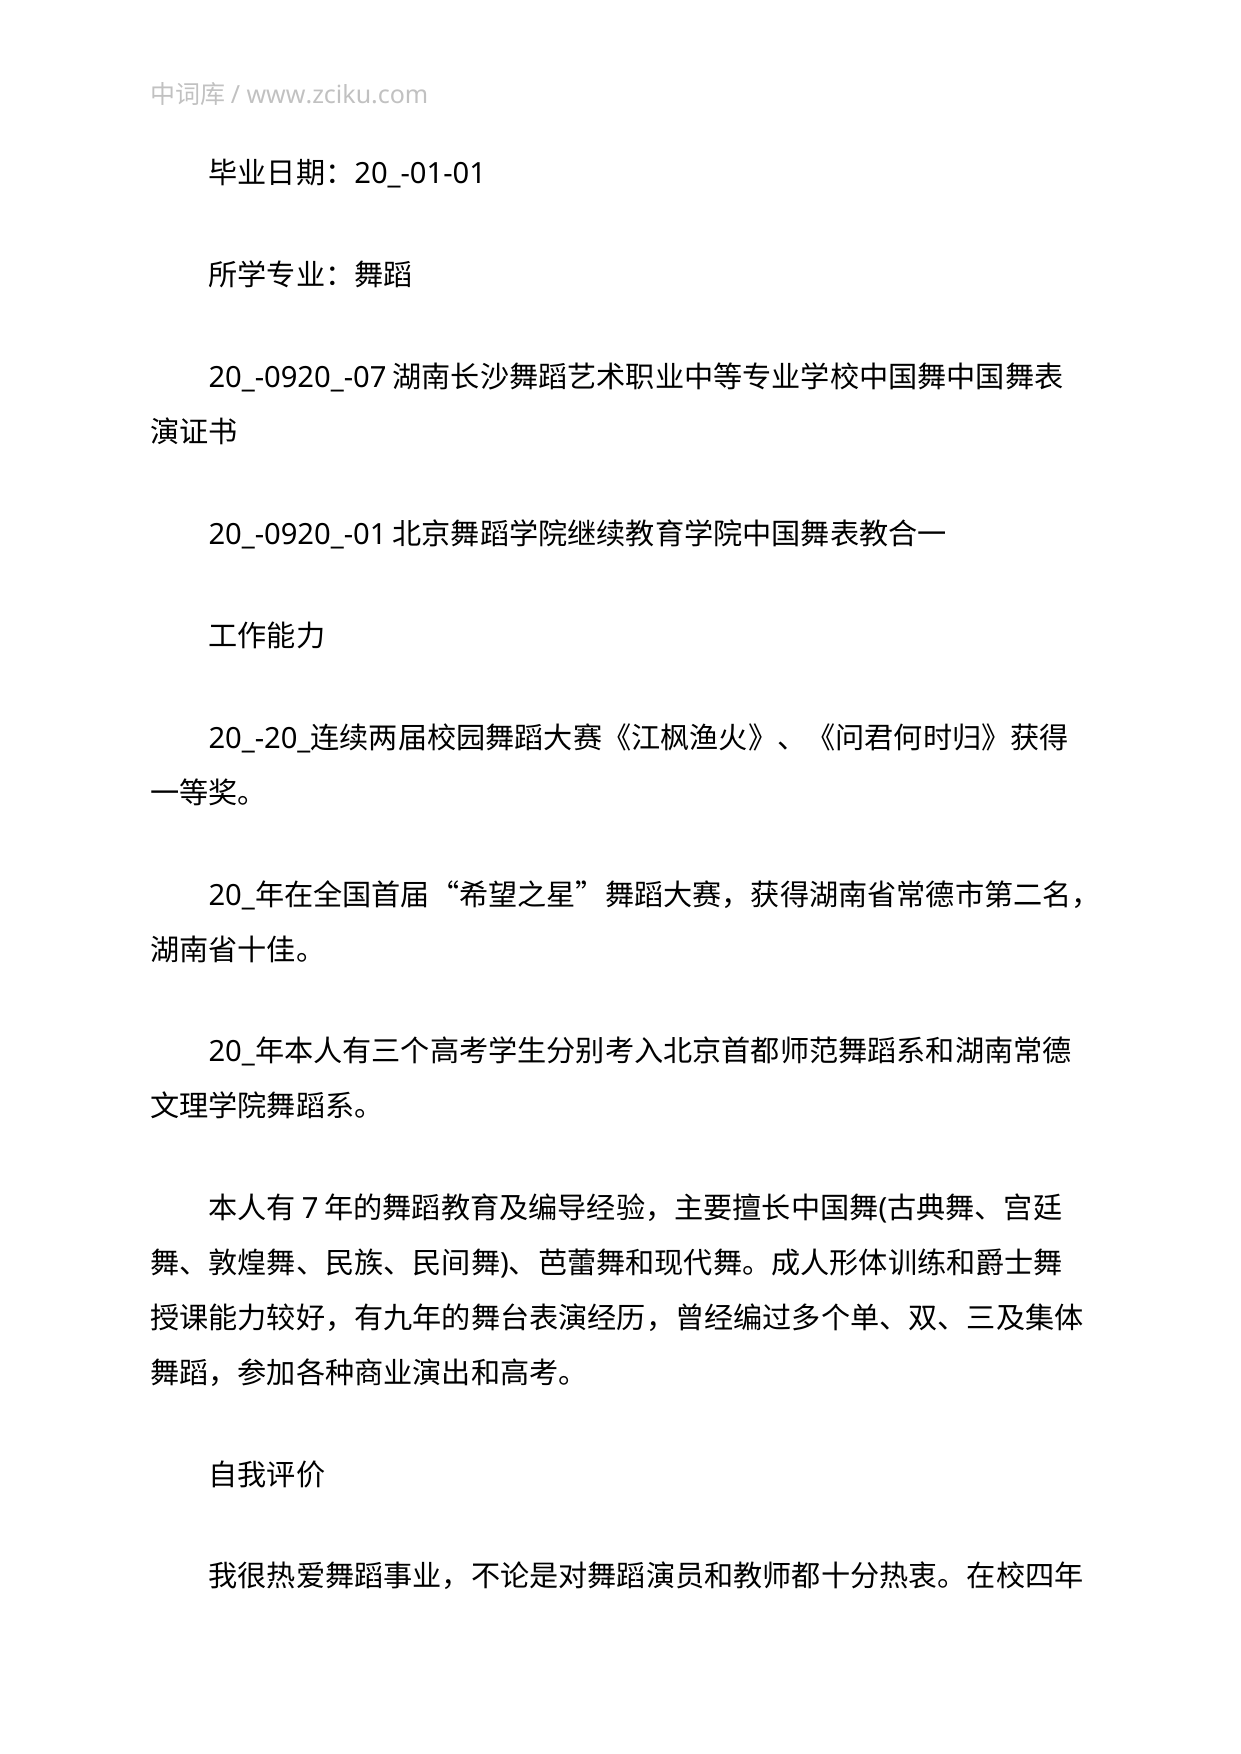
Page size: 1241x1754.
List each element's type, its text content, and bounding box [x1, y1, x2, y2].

text 本人有7年的舞蹈教育及编导经验，主要擅长中国舞(古典舞、宫廷舞、敦煌舞、民族、民间舞)、芭蕾舞和现代舞。成人形体训练和爵士舞授课能力较好，有九年的舞台表演经历，曾经编过多个单、双、三及集体舞蹈，参加各种商业演出和高考。 [150, 1184, 1090, 1392]
text 20_年在全国首届“希望之星”舞蹈大赛，获得湖南省常德市第二名，湖南省十佳。 [150, 871, 1090, 968]
text 20_年本人有三个高考学生分别考入北京首都师范舞蹈系和湖南常德文理学院舞蹈系。 [150, 1028, 1090, 1125]
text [150, 1553, 1090, 1595]
text 20_-0920_-07湖南长沙舞蹈艺术职业中等专业学校中国舞中国舞表演证书 [150, 354, 1090, 451]
text 自我评价 [150, 1451, 1090, 1493]
text 20_-0920_-01北京舞蹈学院继续教育学院中国舞表教合一 [150, 511, 1090, 553]
text 20_-20_连续两届校园舞蹈大赛《江枫渔火》、《问君何时归》获得一等奖。 [150, 714, 1090, 812]
text 所学专业：舞蹈 [150, 252, 1090, 294]
text 毕业日期：20_-01-01 [150, 150, 1090, 192]
text 工作能力 [150, 612, 1090, 655]
